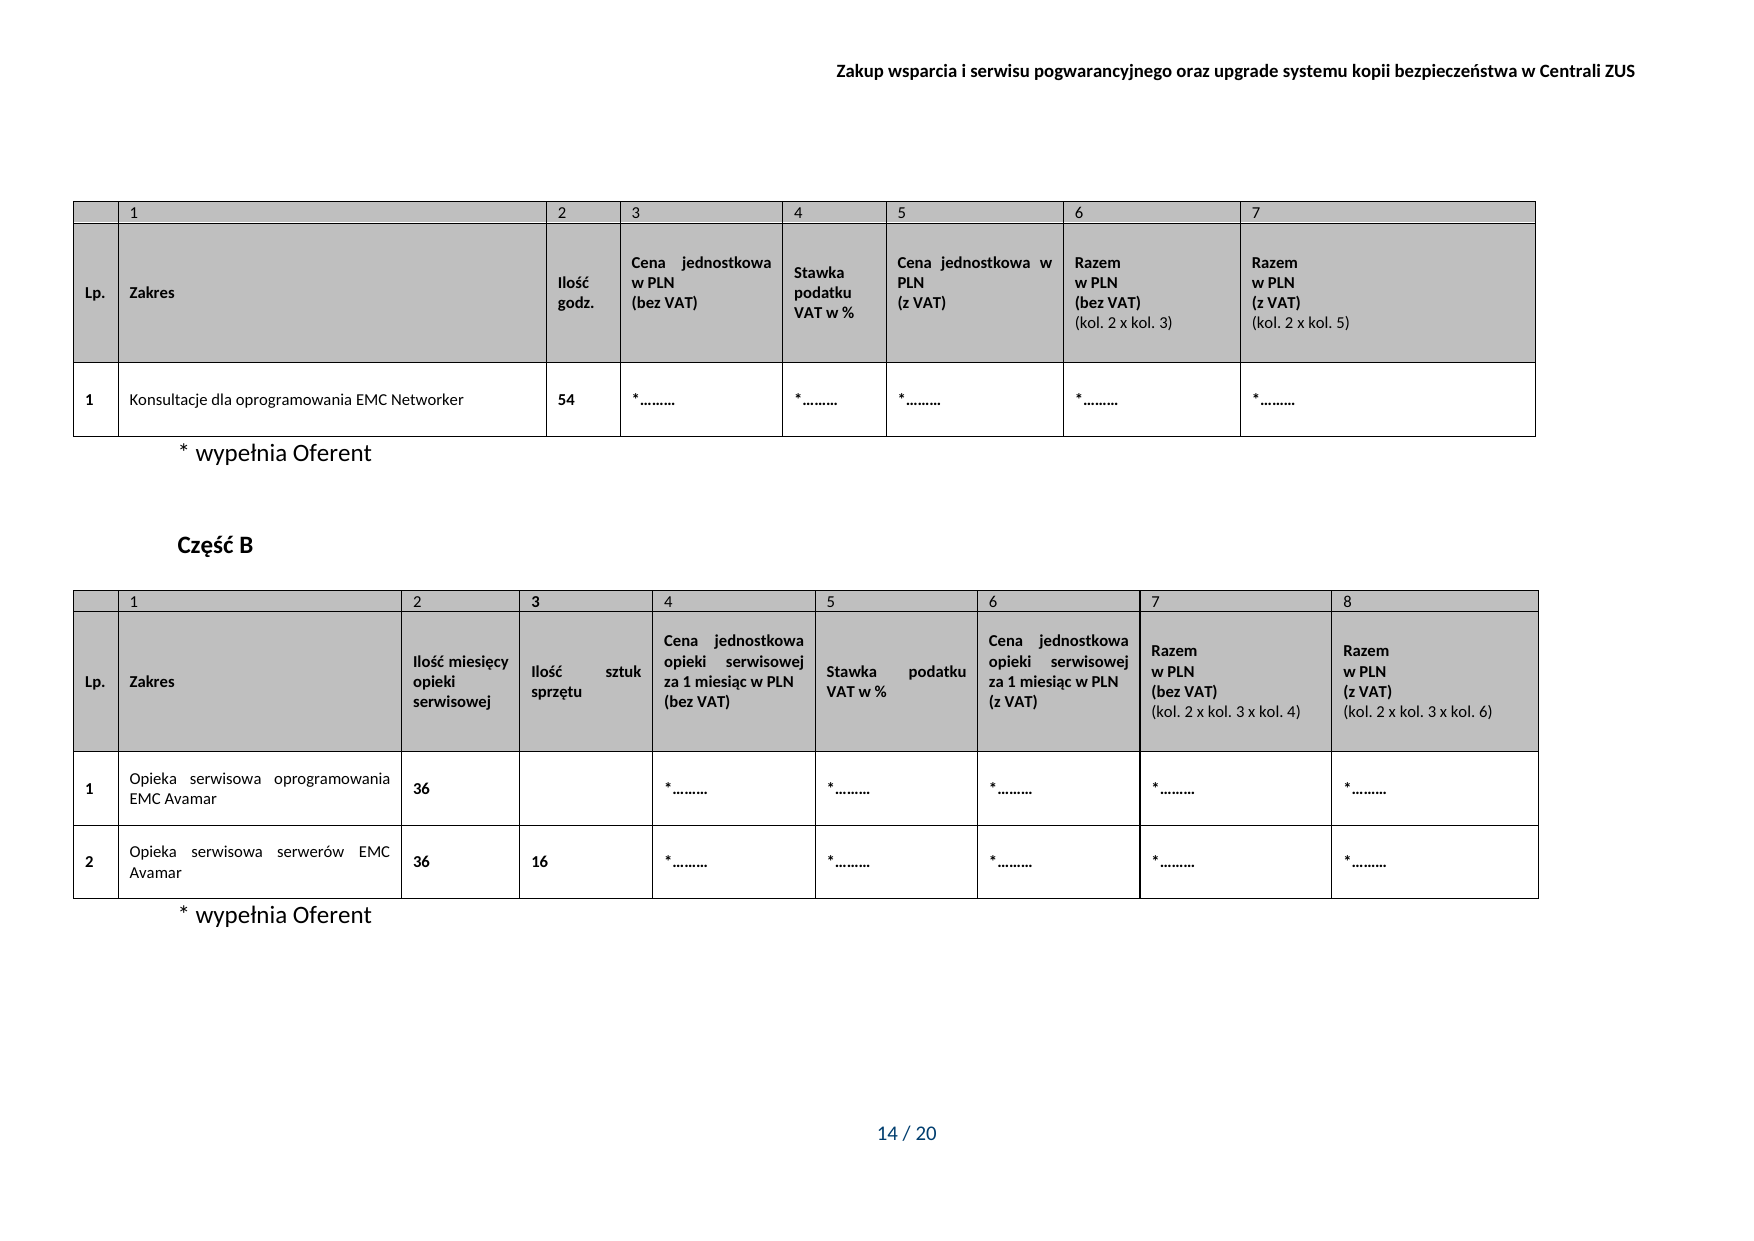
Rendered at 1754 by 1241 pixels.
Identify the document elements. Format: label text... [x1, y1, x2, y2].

table_cell Ilość godz. [547, 224, 620, 362]
table_cell Opieka serwisowa serwerów EMC Avamar [119, 826, 401, 898]
table_cell Cena jednostkowa w PLN (z VAT) [887, 224, 1063, 362]
table_cell Razem w PLN (bez VAT) (kol. 2 x kol. 3 x kol. 4) [1141, 612, 1331, 751]
table_cell *……… [783, 363, 886, 436]
table_cell Cena jednostkowa w PLN (bez VAT) [621, 224, 782, 362]
table_cell Stawka podatku VAT w % [816, 612, 977, 751]
table_header 5 [816, 591, 977, 611]
table_cell 54 [547, 363, 620, 436]
table_cell *……… [1141, 826, 1331, 898]
table_cell *……… [887, 363, 1063, 436]
table_cell *……… [653, 752, 815, 825]
table_cell 36 [402, 826, 519, 898]
table_cell Cena jednostkowa opieki serwisowej za 1 miesiąc w PLN (bez VAT) [653, 612, 815, 751]
text * wypełnia Oferent [177, 899, 1636, 929]
table_cell *……… [1332, 826, 1538, 898]
table_cell Lp. [74, 612, 118, 751]
table_cell Ilość miesięcy opieki serwisowej [402, 612, 519, 751]
table_cell Konsultacje dla oprogramowania EMC Networker [119, 363, 546, 436]
table_cell Razem w PLN (bez VAT) (kol. 2 x kol. 3) [1064, 224, 1240, 362]
table_cell 2 [74, 826, 118, 898]
table_cell Ilość sztuk sprzętu [520, 612, 652, 751]
table_header 6 [978, 591, 1139, 611]
table_header 5 [887, 202, 1063, 222]
table_cell 36 [402, 752, 519, 825]
table_cell *……… [816, 752, 977, 825]
table_header 3 [520, 591, 652, 611]
table_cell [520, 752, 652, 825]
table_cell Lp. [74, 224, 118, 362]
table_cell 1 [74, 363, 118, 436]
table_cell *……… [978, 826, 1139, 898]
table_header [74, 202, 118, 222]
table_header 8 [1332, 591, 1538, 611]
text * wypełnia Oferent [177, 437, 1636, 468]
table_header 3 [621, 202, 782, 222]
table_cell *……… [1332, 752, 1538, 825]
table_header 4 [653, 591, 815, 611]
table_cell Razem w PLN (z VAT) (kol. 2 x kol. 5) [1241, 224, 1535, 362]
table_cell Opieka serwisowa oprogramowania EMC Avamar [119, 752, 401, 825]
table_cell *……… [816, 826, 977, 898]
table_header [74, 591, 118, 611]
text Część B [177, 529, 1636, 559]
table_header 6 [1064, 202, 1240, 222]
table_cell Razem w PLN (z VAT) (kol. 2 x kol. 3 x kol. 6) [1332, 612, 1538, 751]
table_cell *……… [1241, 363, 1535, 436]
table_cell Zakres [119, 612, 401, 751]
table_header 4 [783, 202, 886, 222]
table_cell 1 [74, 752, 118, 825]
table_cell Zakres [119, 224, 546, 362]
table_cell *……… [621, 363, 782, 436]
table_cell *……… [1064, 363, 1240, 436]
table_header 2 [402, 591, 519, 611]
table_cell Stawka podatku VAT w % [783, 224, 886, 362]
table_cell 16 [520, 826, 652, 898]
table_cell *……… [653, 826, 815, 898]
table_header 7 [1241, 202, 1535, 222]
table_cell *……… [978, 752, 1139, 825]
table_header 1 [119, 591, 401, 611]
table_header 1 [119, 202, 546, 222]
table_cell *……… [1141, 752, 1331, 825]
table_header 7 [1141, 591, 1331, 611]
table_header 2 [547, 202, 620, 222]
table_cell Cena jednostkowa opieki serwisowej za 1 miesiąc w PLN (z VAT) [978, 612, 1139, 751]
